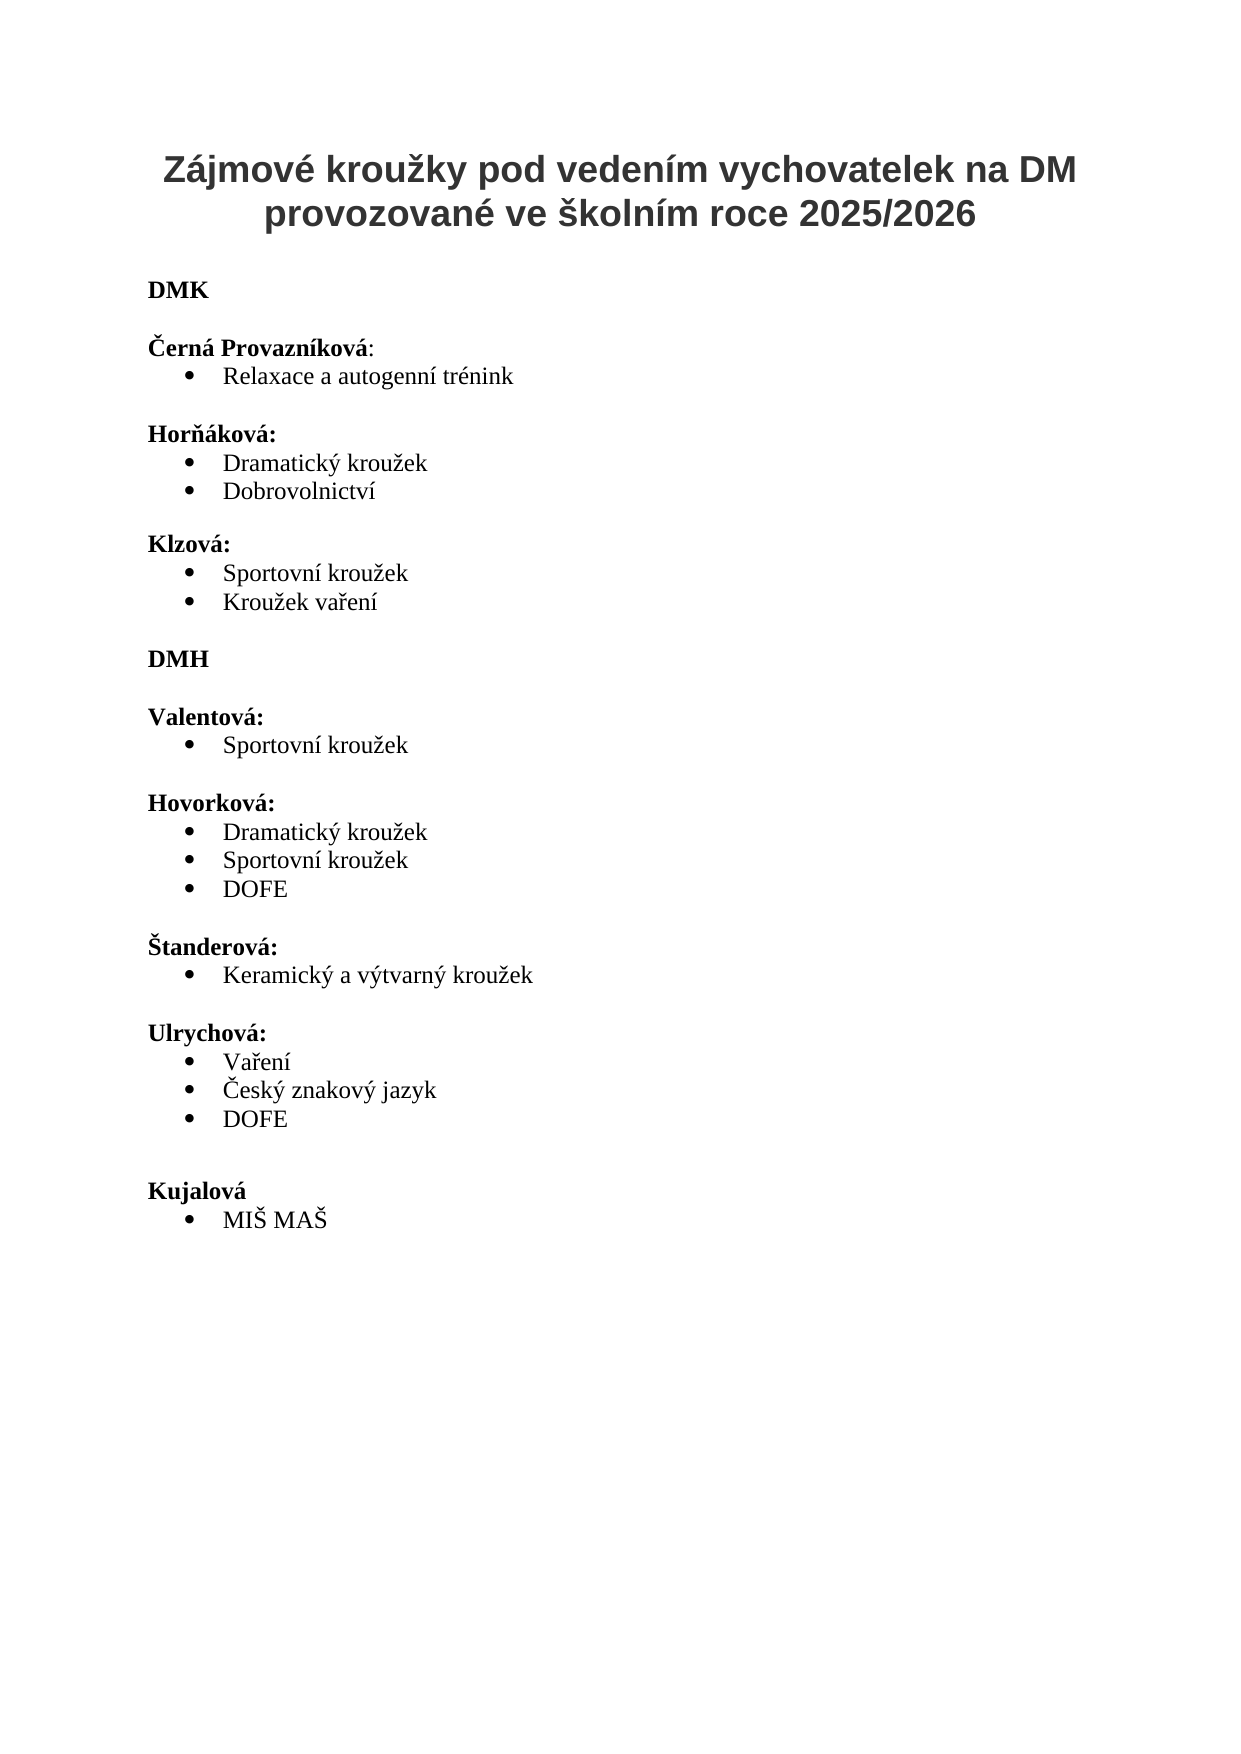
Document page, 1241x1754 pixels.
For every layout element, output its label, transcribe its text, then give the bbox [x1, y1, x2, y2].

list MIŠ MAŠ [185, 1205, 1093, 1233]
list Sportovní kroužek [185, 558, 1093, 587]
list Dramatický kroužek [185, 817, 1093, 845]
list Sportovní kroužek [185, 845, 1093, 874]
list Český znakový jazyk [185, 1075, 1093, 1104]
list Dobrovolnictví [185, 476, 1093, 505]
list Valentová: [148, 702, 1093, 730]
list Keramický a výtvarný kroužek [185, 960, 1093, 989]
list Dramatický kroužek [185, 448, 1093, 476]
list Černá Provazníková: [148, 333, 1093, 361]
list Hovorková: [148, 788, 1093, 817]
list Vaření [185, 1047, 1093, 1075]
list Ulrychová: [148, 1018, 1093, 1047]
list Štanderová: [148, 932, 1093, 960]
list DOFE [185, 874, 1093, 903]
list Kujalová [148, 1176, 1093, 1205]
list DOFE [185, 1104, 1093, 1133]
text Zájmové kroužky pod vedením vychovatelek na DM provozované ve školním roce 2025/2026 [148, 148, 1093, 234]
list Klzová: [148, 529, 1093, 558]
list Relaxace a autogenní trénink [185, 361, 1093, 390]
list Sportovní kroužek [185, 730, 1093, 759]
list DMK [148, 275, 1093, 304]
list DMH [148, 644, 1093, 673]
list Horňáková: [148, 419, 1093, 448]
list Kroužek vaření [185, 587, 1093, 615]
